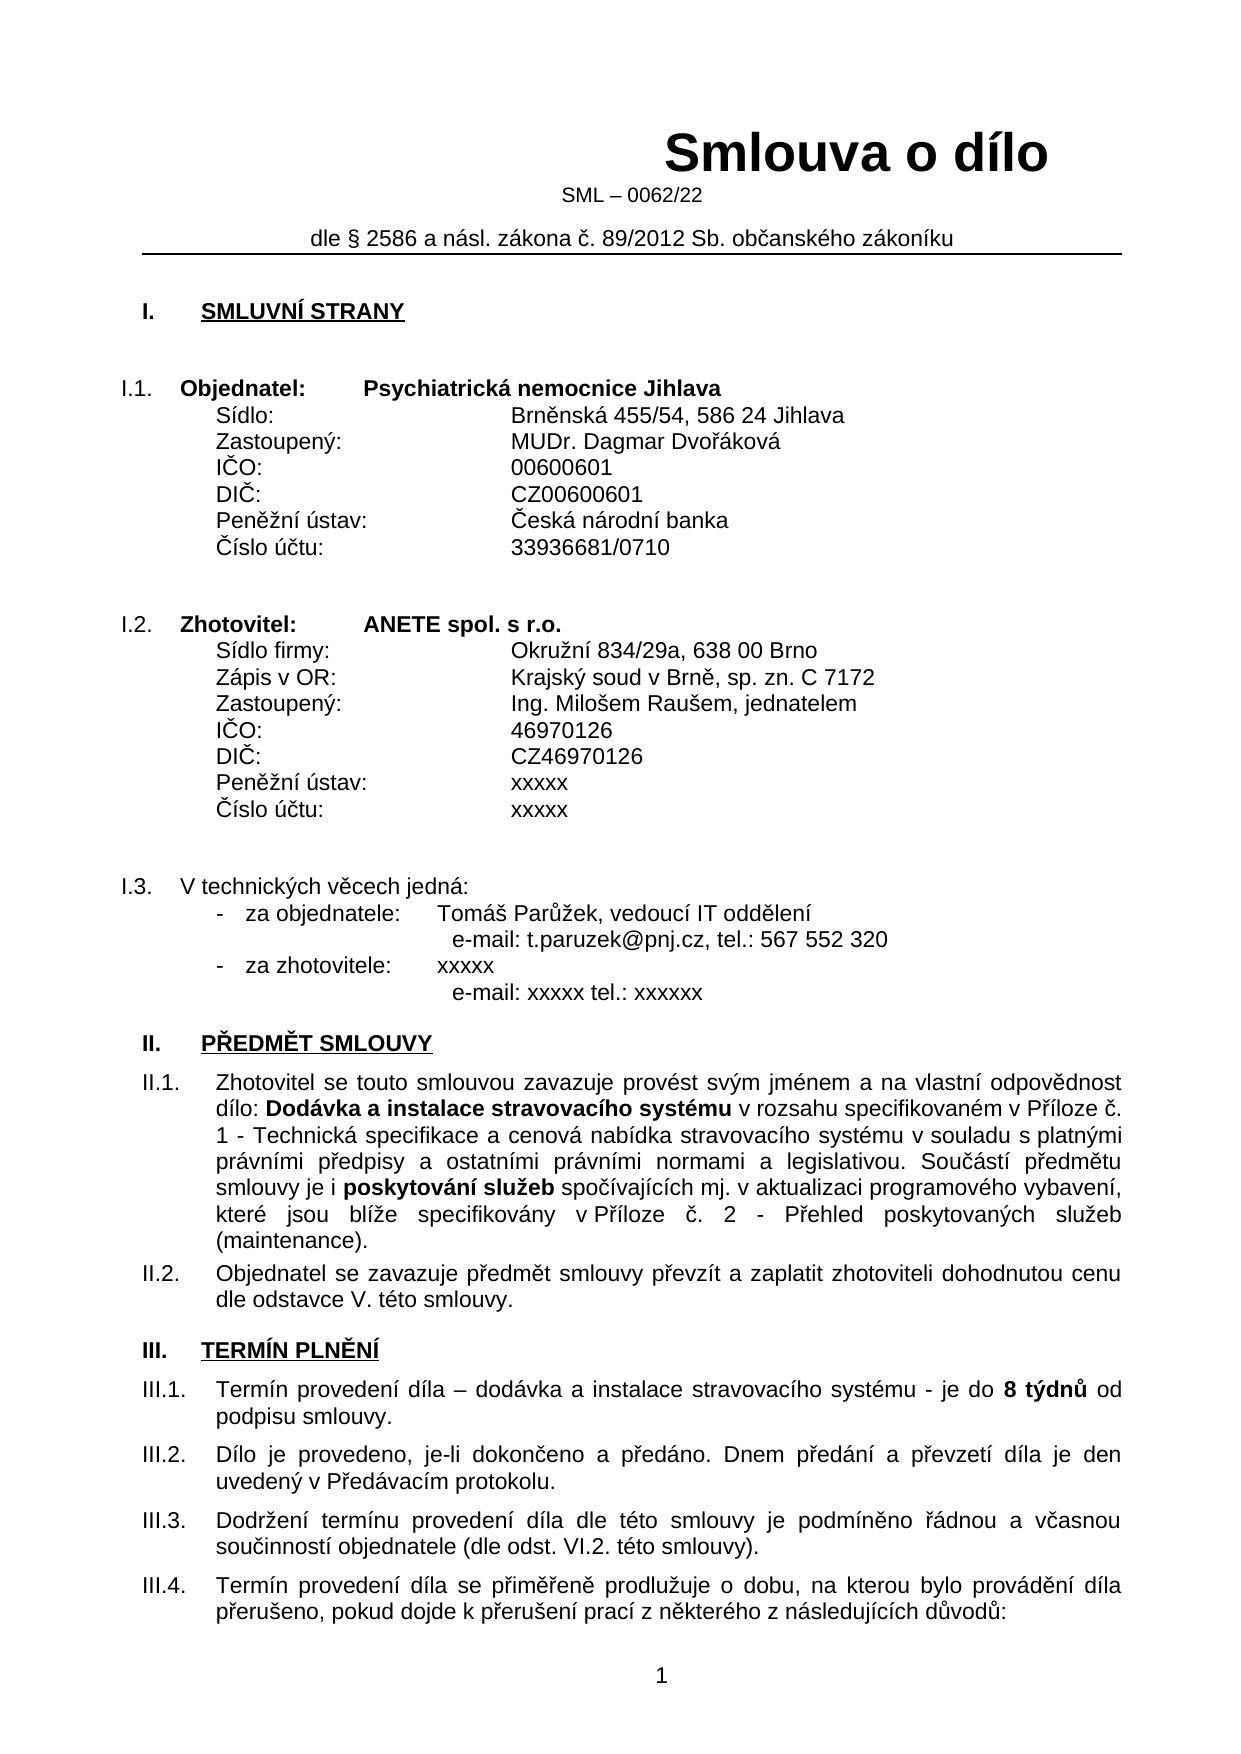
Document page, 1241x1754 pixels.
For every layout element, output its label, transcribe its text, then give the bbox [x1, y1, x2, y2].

text e-mail: t.paruzek@pnj.cz, tel.: 567 552 320 [452, 926, 1122, 952]
list Dílo je provedeno, je-li dokončeno a předáno. Dnem předání a převzetí díla je den uvedený v Předávacím protokolu. [142, 1441, 1122, 1494]
text DIČ: CZ46970126 [216, 743, 1122, 769]
list Dodržení termínu provedení díla dle této smlouvy je podmíněno řádnou a včasnou součinností objednatele (dle odst. VI.2. této smlouvy). [142, 1507, 1122, 1559]
text IČO: 00600601 [216, 454, 1122, 481]
list PŘEDMĚT SMLOUVY [142, 1030, 1122, 1056]
text e-mail: xxxxx tel.: xxxxxx [452, 979, 1122, 1005]
list SMLUVNÍ STRANY [142, 298, 1122, 324]
list za zhotovitele: xxxxx [216, 952, 1122, 979]
list za objednatele: Tomáš Parůžek, vedoucí IT oddělení [216, 900, 1122, 926]
text SML – 0062/22 [142, 183, 1122, 207]
text IČO: 46970126 [216, 717, 1122, 743]
text dle § 2586 a násl. zákona č. 89/2012 Sb. občanského zákoníku [142, 225, 1122, 253]
text Zápis v OR: Krajský soud v Brně, sp. zn. C 7172 [216, 664, 1122, 690]
text Sídlo firmy: Okružní 834/29a, 638 00 Brno [216, 637, 1122, 664]
list Objednatel se zavazuje předmět smlouvy převzít a zaplatit zhotoviteli dohodnutou cenu dle odstavce V. této smlouvy. [142, 1260, 1122, 1312]
text Zastoupený: MUDr. Dagmar Dvořáková [216, 428, 1122, 454]
list Zhotovitel se touto smlouvou zavazuje provést svým jménem a na vlastní odpovědnost dílo: Dodávka a instalace stravovacího systému v rozsahu specifikovaném v Příloze č. 1 - Technická specifikace a cenová nabídka stravovacího systému v souladu s platnými právními předpisy a ostatními právními normami a legislativou. Součástí předmětu smlouvy je i poskytování služeb spočívajících mj. v aktualizaci programového vybavení, které jsou blíže specifikovány v Příloze č. 2 - Přehled poskytovaných služeb (maintenance). [142, 1069, 1122, 1253]
list Zhotovitel: ANETE spol. s r.o. [121, 611, 1122, 637]
list Termín provedení díla – dodávka a instalace stravovacího systému - je do 8 týdnů od podpisu smlouvy. [142, 1376, 1122, 1429]
list Objednatel: Psychiatrická nemocnice Jihlava [121, 375, 1122, 402]
text Číslo účtu: 33936681/0710 [216, 533, 1122, 560]
list TERMÍN PLNĚNÍ [142, 1337, 1122, 1364]
text Peněžní ústav: xxxxx [216, 769, 1122, 796]
text Zastoupený: Ing. Milošem Raušem, jednatelem [216, 690, 1122, 717]
text Číslo účtu: xxxxx [216, 796, 1122, 822]
list Termín provedení díla se přiměřeně prodlužuje o dobu, na kterou bylo provádění díla přerušeno, pokud dojde k přerušení prací z některého z následujících důvodů: [142, 1572, 1122, 1624]
list Smlouva o dílo [142, 121, 1122, 183]
text Sídlo: Brněnská 455/54, 586 24 Jihlava [216, 402, 1122, 428]
text Peněžní ústav: Česká národní banka [216, 507, 1122, 533]
list V technických věcech jedná: [121, 873, 1122, 900]
text DIČ: CZ00600601 [216, 481, 1122, 507]
